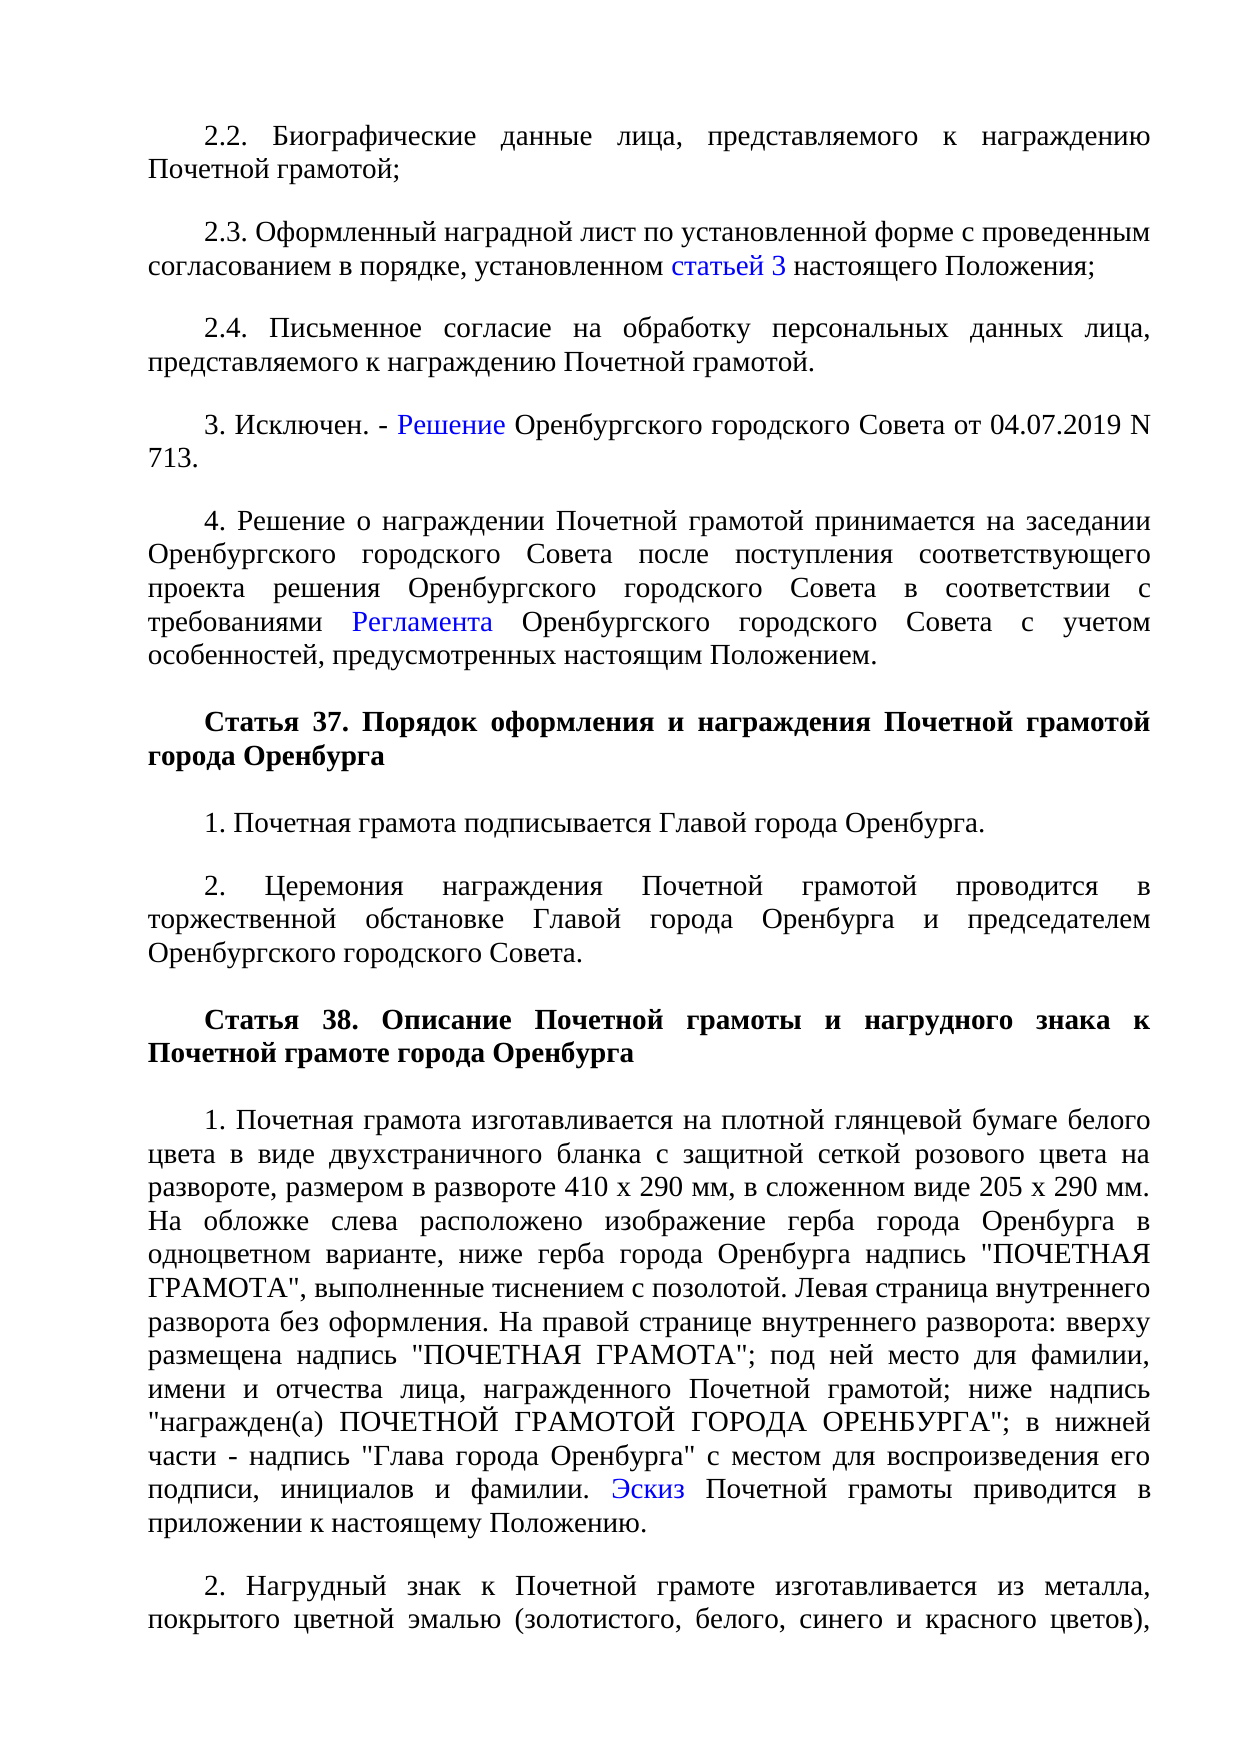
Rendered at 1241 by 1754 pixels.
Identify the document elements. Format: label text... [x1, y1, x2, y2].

text 2.4. Письменное согласие на обработку персональных данных лица, представляемого к награждению Почетной грамотой. [148, 311, 1152, 378]
title Статья 37. Порядок оформления и награждения Почетной грамотой города Оренбурга [148, 704, 1152, 771]
text 1. Почетная грамота изготавливается на плотной глянцевой бумаге белого цвета в виде двухстраничного бланка с защитной сеткой розового цвета на развороте, размером в развороте 410 x 290 мм, в сложенном виде 205 x 290 мм. На обложке слева расположено изображение герба города Оренбурга в одноцветном варианте, ниже герба города Оренбурга надпись "ПОЧЕТНАЯ ГРАМОТА", выполненные тиснением с позолотой. Левая страница внутреннего разворота без оформления. На правой странице внутреннего разворота: вверху размещена надпись "ПОЧЕТНАЯ ГРАМОТА"; под ней место для фамилии, имени и отчества лица, награжденного Почетной грамотой; ниже надпись "награжден(а) ПОЧЕТНОЙ ГРАМОТОЙ ГОРОДА ОРЕНБУРГА"; в нижней части - надпись "Глава города Оренбурга" с местом для воспроизведения его подписи, инициалов и фамилии. Эскиз Почетной грамоты приводится в приложении к настоящему Положению. [148, 1102, 1152, 1538]
text 2. Церемония награждения Почетной грамотой проводится в торжественной обстановке Главой города Оренбурга и председателем Оренбургского городского Совета. [148, 868, 1152, 968]
text 2.2. Биографические данные лица, представляемого к награждению Почетной грамотой; [148, 118, 1152, 185]
text 4. Решение о награждении Почетной грамотой принимается на заседании Оренбургского городского Совета после поступления соответствующего проекта решения Оренбургского городского Совета в соответствии с требованиями Регламента Оренбургского городского Совета с учетом особенностей, предусмотренных настоящим Положением. [148, 503, 1152, 671]
text 3. Исключен. - Решение Оренбургского городского Совета от 04.07.2019 N 713. [148, 407, 1152, 474]
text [148, 1568, 1152, 1635]
text 1. Почетная грамота подписывается Главой города Оренбурга. [148, 805, 1152, 838]
title Статья 38. Описание Почетной грамоты и нагрудного знака к Почетной грамоте города Оренбурга [148, 1002, 1152, 1069]
text 2.3. Оформленный наградной лист по установленной форме с проведенным согласованием в порядке, установленном статьей 3 настоящего Положения; [148, 214, 1152, 281]
